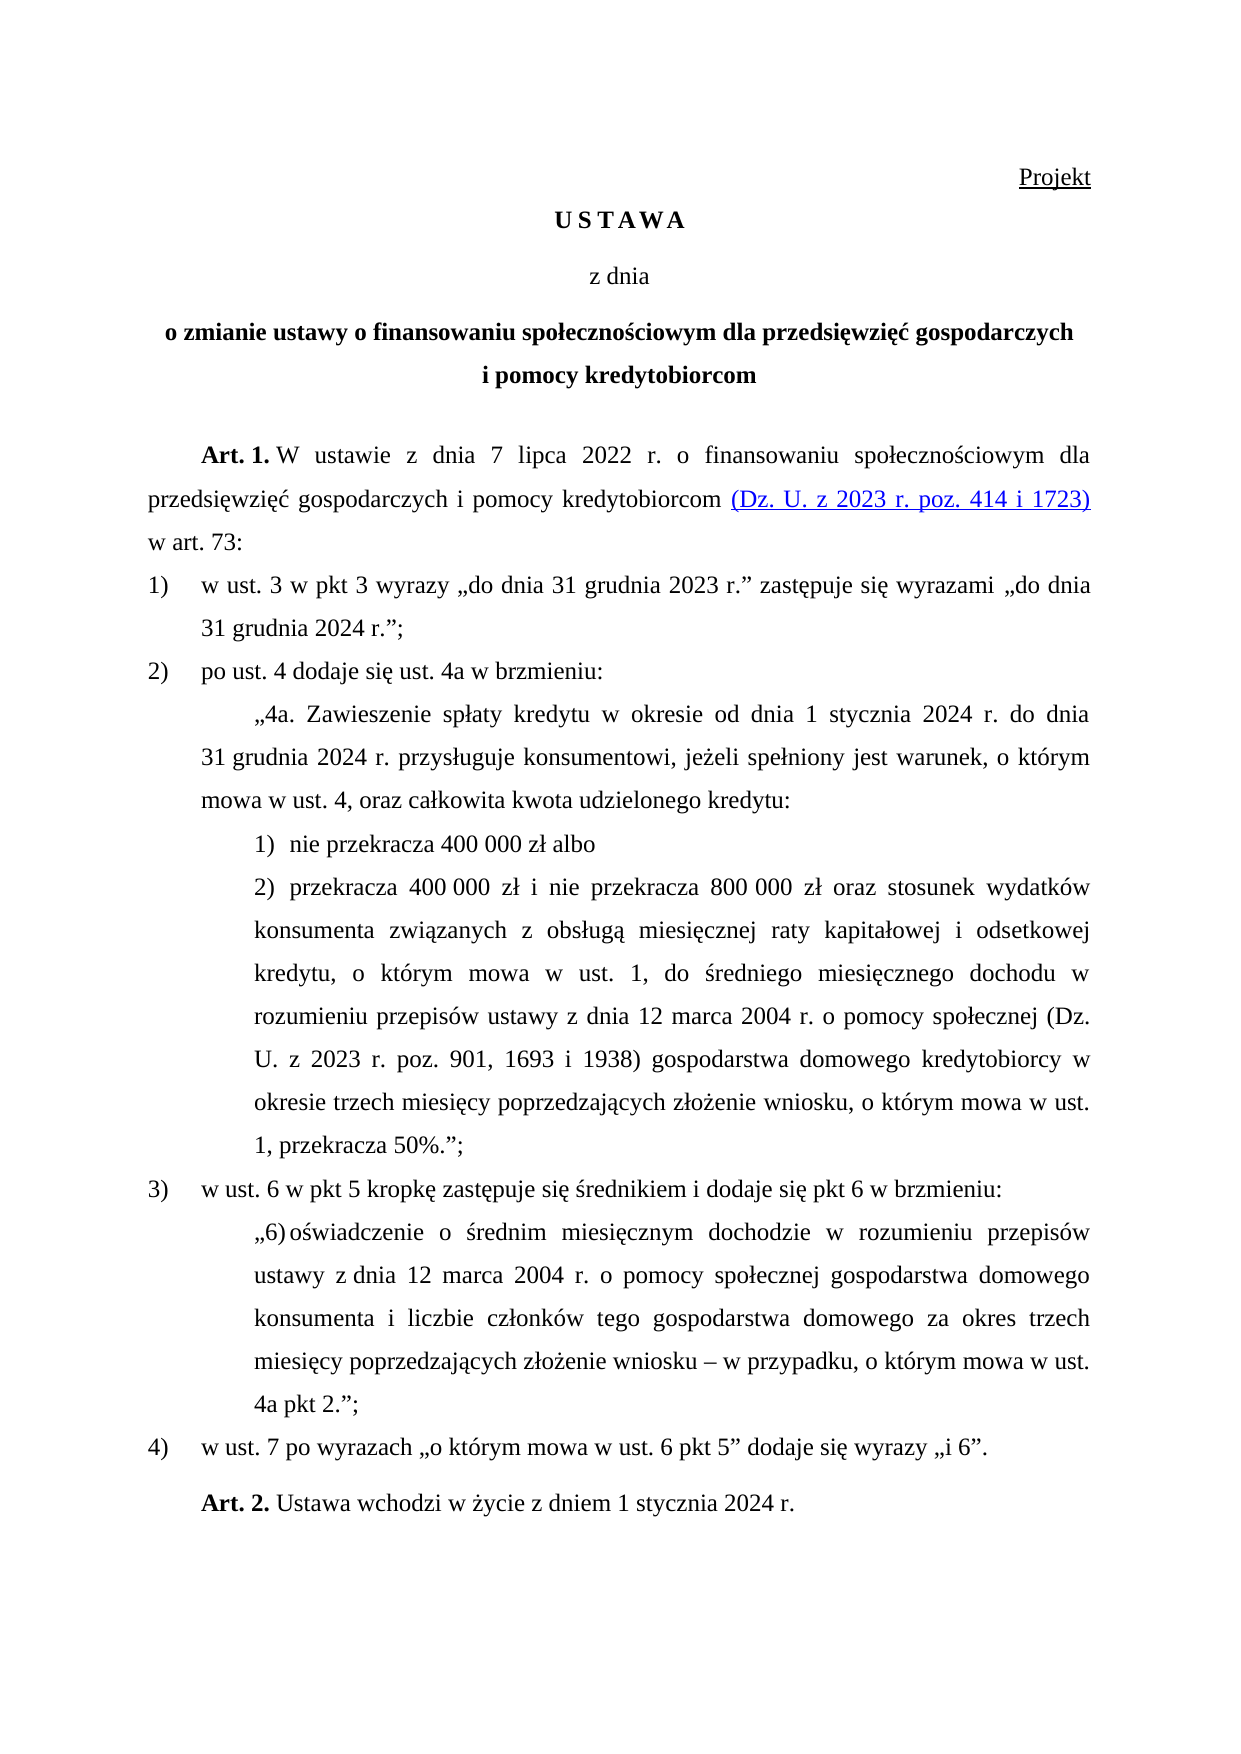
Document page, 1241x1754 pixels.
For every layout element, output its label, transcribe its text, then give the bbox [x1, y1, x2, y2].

text o zmianie ustawy o finansowaniu społecznościowym dla przedsięwzięć gospodarczych i pomocy kredytobiorcom [148, 317, 1091, 389]
text Ustawa [148, 206, 1091, 234]
text Projekt [148, 162, 1091, 191]
text Art. 1. W ustawie z dnia 7 lipca 2022 r. o finansowaniu społecznościowym dla przedsięwzięć gospodarczych i pomocy kredytobiorcom (Dz. U. z 2023 r. poz. 414 i 1723) w art. 73: [148, 441, 1091, 556]
text 3) w ust. 6 w pkt 5 kropkę zastępuje się średnikiem i dodaje się pkt 6 w brzmieniu: [148, 1174, 1091, 1202]
text 4) w ust. 7 po wyrazach „o którym mowa w ust. 6 pkt 5” dodaje się wyrazy „i 6”. [148, 1432, 1091, 1461]
text Art. 2. Ustawa wchodzi w życie z dniem 1 stycznia 2024 r. [148, 1488, 1091, 1517]
text 1) w ust. 3 w pkt 3 wyrazy „do dnia 31 grudnia 2023 r.” zastępuje się wyrazami „do dnia 31 grudnia 2024 r.”; [148, 570, 1091, 642]
text 1) nie przekracza 400 000 zł albo [254, 829, 1091, 857]
text „4a. Zawieszenie spłaty kredytu w okresie od dnia 1 stycznia 2024 r. do dnia 31 grudnia 2024 r. przysługuje konsumentowi, jeżeli spełniony jest warunek, o którym mowa w ust. 4, oraz całkowita kwota udzielonego kredytu: [201, 699, 1091, 814]
text 2) przekracza 400 000 zł i nie przekracza 800 000 zł oraz stosunek wydatków konsumenta związanych z obsługą miesięcznej raty kapitałowej i odsetkowej kredytu, o którym mowa w ust. 1, do średniego miesięcznego dochodu w rozumieniu przepisów ustawy z dnia 12 marca 2004 r. o pomocy społecznej (Dz. U. z 2023 r. poz. 901, 1693 i 1938) gospodarstwa domowego kredytobiorcy w okresie trzech miesięcy poprzedzających złożenie wniosku, o którym mowa w ust. 1, przekracza 50%.”; [254, 872, 1091, 1159]
text 2) po ust. 4 dodaje się ust. 4a w brzmieniu: [148, 656, 1091, 685]
text z dnia [148, 261, 1091, 290]
text „6) oświadczenie o średnim miesięcznym dochodzie w rozumieniu przepisów ustawy z dnia 12 marca 2004 r. o pomocy społecznej gospodarstwa domowego konsumenta i liczbie członków tego gospodarstwa domowego za okres trzech miesięcy poprzedzających złożenie wniosku – w przypadku, o którym mowa w ust. 4a pkt 2.”; [254, 1217, 1091, 1418]
